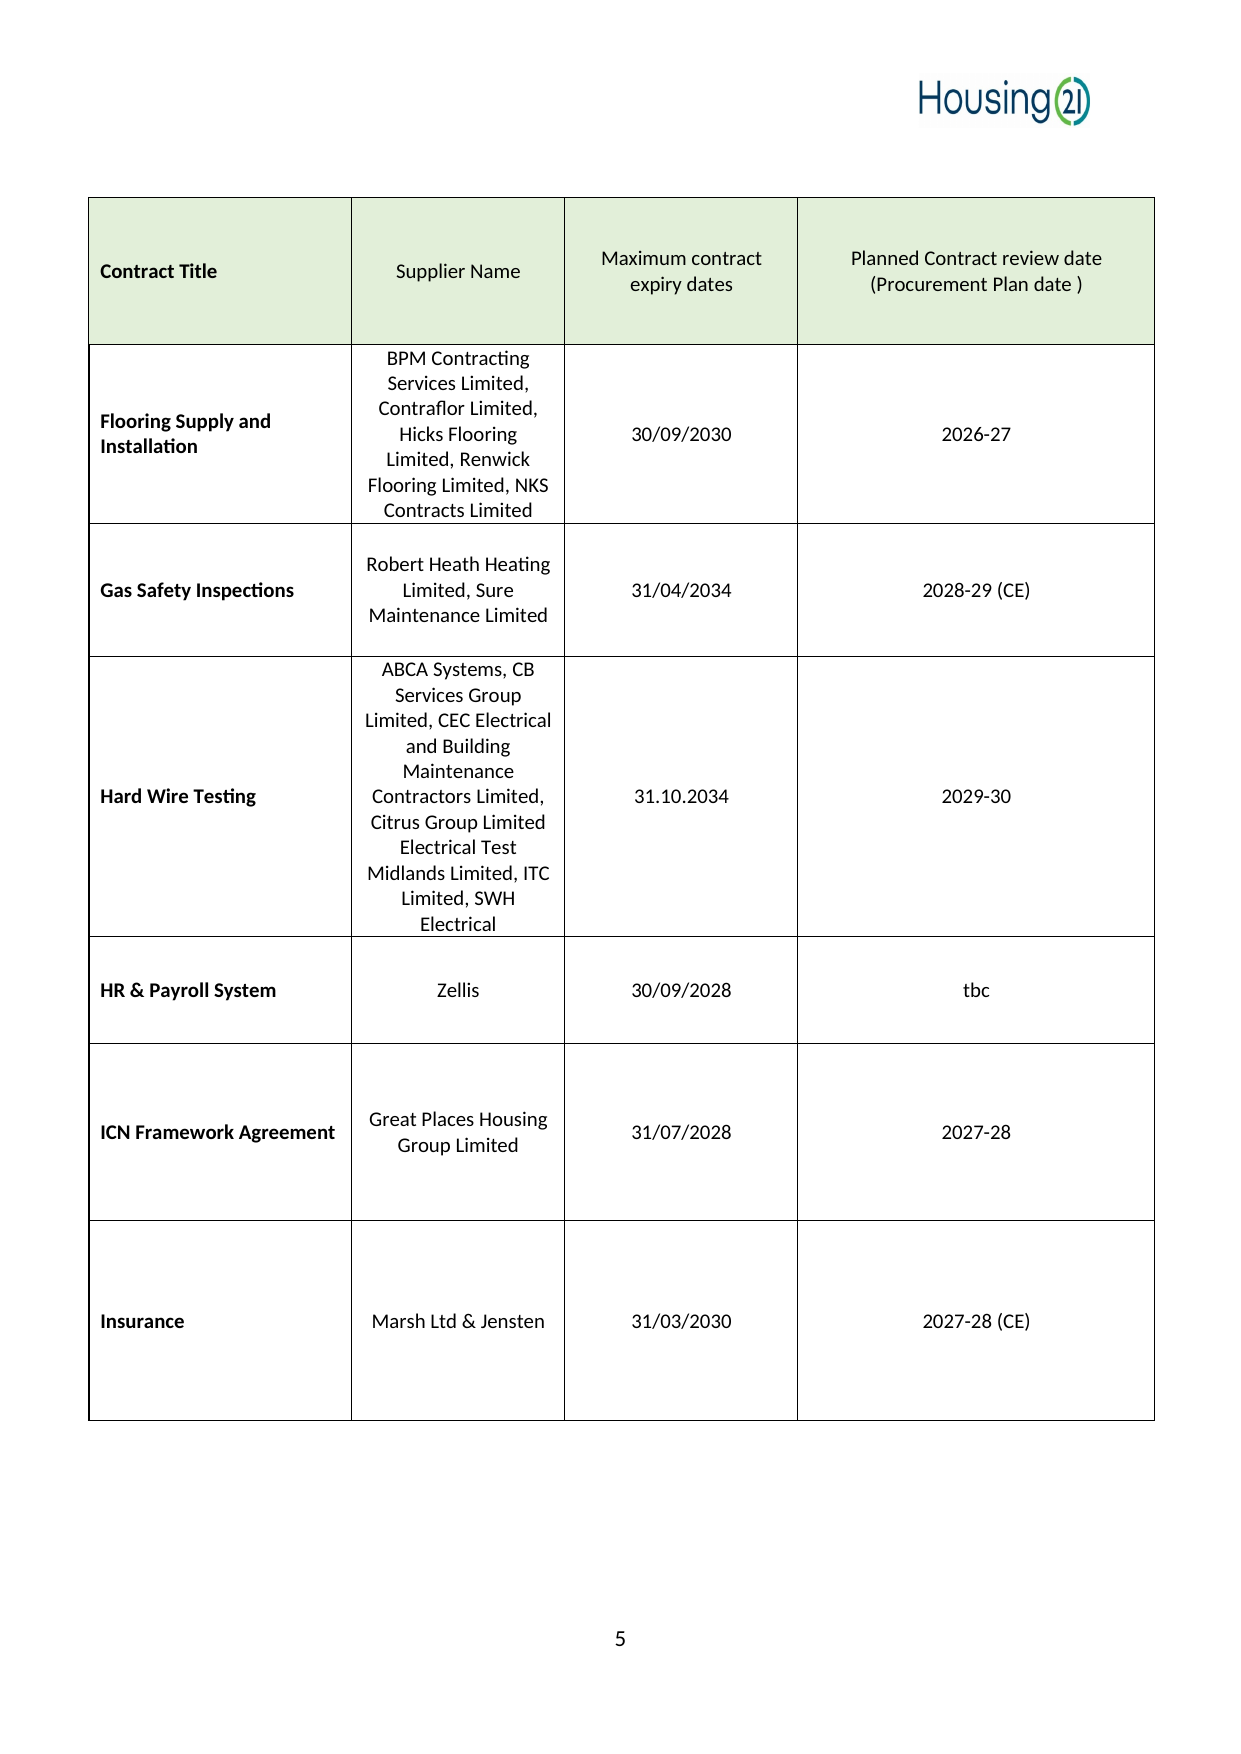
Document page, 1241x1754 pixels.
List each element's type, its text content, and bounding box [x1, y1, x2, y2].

table_cell Flooring Supply and Installation [90, 345, 351, 523]
table_cell ICN Framework Agreement [90, 1044, 351, 1220]
table_header Contract Title [89, 198, 351, 344]
table_cell 2027-28 [798, 1044, 1154, 1220]
table_cell Great Places Housing Group Limited [352, 1044, 564, 1220]
table_cell Robert Heath Heating Limited, Sure Maintenance Limited [352, 524, 564, 656]
table_cell 31/04/2034 [565, 524, 797, 656]
table_cell tbc [798, 937, 1154, 1042]
table_cell 2027-28 (CE) [798, 1221, 1154, 1420]
table_cell Marsh Ltd & Jensten [352, 1221, 564, 1420]
table_cell 2026-27 [798, 345, 1154, 523]
table_cell ABCA Systems, CB Services Group Limited, CEC Electrical and Building Maintenance Contractors Limited, Citrus Group Limited Electrical Test Midlands Limited, ITC Limited, SWH Electrical [352, 657, 564, 936]
table_cell Hard Wire Testing [90, 657, 351, 936]
table_header Maximum contract expiry dates [565, 198, 797, 344]
table_cell Gas Safety Inspections [90, 524, 351, 656]
table_cell 31/03/2030 [565, 1221, 797, 1420]
table_cell 31.10.2034 [565, 657, 797, 936]
table_cell 2029-30 [798, 657, 1154, 936]
table_cell HR & Payroll System [90, 937, 351, 1042]
table_header Supplier Name [352, 198, 564, 344]
table_cell 31/07/2028 [565, 1044, 797, 1220]
table_cell 30/09/2028 [565, 937, 797, 1042]
table_cell Zellis [352, 937, 564, 1042]
table_cell BPM Contracting Services Limited, Contraflor Limited, Hicks Flooring Limited, Renwick Flooring Limited, NKS Contracts Limited [352, 345, 564, 523]
table_cell 2028-29 (CE) [798, 524, 1154, 656]
table_header Planned Contract review date (Procurement Plan date ) [798, 198, 1154, 344]
picture [918, 73, 1091, 128]
table_cell Insurance [90, 1221, 351, 1420]
table_cell 30/09/2030 [565, 345, 797, 523]
